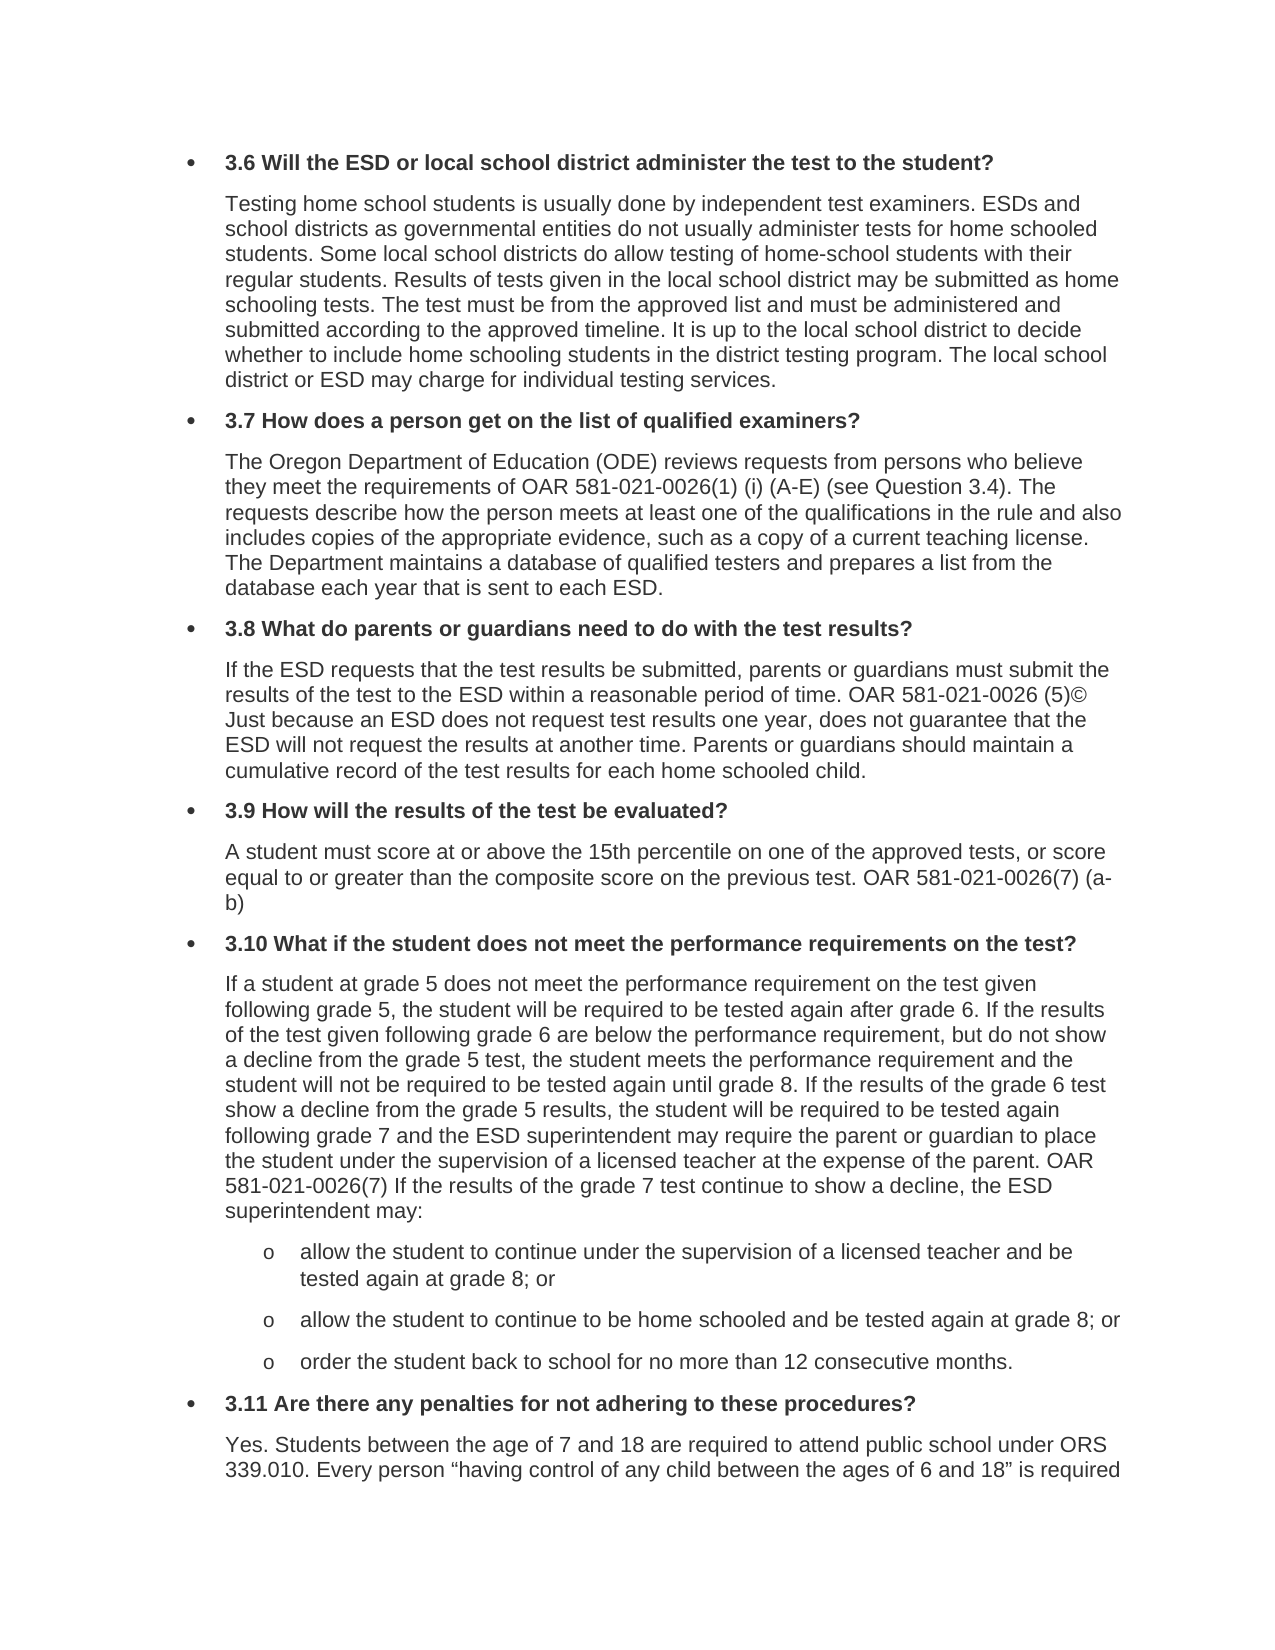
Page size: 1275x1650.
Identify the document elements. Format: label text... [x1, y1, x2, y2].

list 3.9 How will the results of the test be evaluated? [187, 798, 1125, 823]
list 3.10 What if the student does not meet the performance requirements on the test? [187, 930, 1125, 956]
text A student must score at or above the 15th percentile on one of the approved tests, or score equal to or greater than the composite score on the previous test. OAR 581-021-0026(7) (a-b) [225, 839, 1125, 915]
list 3.11 Are there any penalties for not adhering to these procedures? [187, 1391, 1125, 1417]
text If the ESD requests that the test results be submitted, parents or guardians must submit the results of the test to the ESD within a reasonable period of time. OAR 581-021-0026 (5)© Just because an ESD does not request test results one year, does not guarantee that the ESD will not request the results at another time. Parents or guardians should maintain a cumulative record of the test results for each home schooled child. [225, 657, 1125, 783]
list 3.7 How does a person get on the list of qualified examiners? [187, 408, 1125, 433]
list order the student back to school for no more than 12 consecutive months. [262, 1349, 1125, 1376]
text Testing home school students is usually done by independent test examiners. ESDs and school districts as governmental entities do not usually administer tests for home schooled students. Some local school districts do allow testing of home-school students with their regular students. Results of tests given in the local school district may be submitted as home schooling tests. The test must be from the approved list and must be administered and submitted according to the approved timeline. It is up to the local school district to decide whether to include home schooling students in the district testing program. The local school district or ESD may charge for individual testing services. [225, 191, 1125, 392]
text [225, 1432, 1125, 1483]
list 3.6 Will the ESD or local school district administer the test to the student? [187, 150, 1125, 175]
text If a student at grade 5 does not meet the performance requirement on the test given following grade 5, the student will be required to be tested again after grade 6. If the results of the test given following grade 6 are below the performance requirement, but do not show a decline from the grade 5 test, the student meets the performance requirement and the student will not be required to be tested again until grade 8. If the results of the grade 6 test show a decline from the grade 5 results, the student will be required to be tested again following grade 7 and the ESD superintendent may require the parent or guardian to place the student under the supervision of a licensed teacher at the expense of the parent. OAR 581-021-0026(7) If the results of the grade 7 test continue to show a decline, the ESD superintendent may: [225, 971, 1125, 1223]
text The Oregon Department of Education (ODE) reviews requests from persons who believe they meet the requirements of OAR 581-021-0026(1) (i) (A-E) (see Question 3.4). The requests describe how the person meets at least one of the qualifications in the rule and also includes copies of the appropriate evidence, such as a copy of a current teaching license. The Department maintains a database of qualified testers and prepares a list from the database each year that is sent to each ESD. [225, 449, 1125, 600]
list 3.8 What do parents or guardians need to do with the test results? [187, 616, 1125, 641]
list allow the student to continue to be home schooled and be tested again at grade 8; or [262, 1307, 1125, 1333]
list allow the student to continue under the supervision of a licensed teacher and be tested again at grade 8; or [262, 1239, 1125, 1291]
